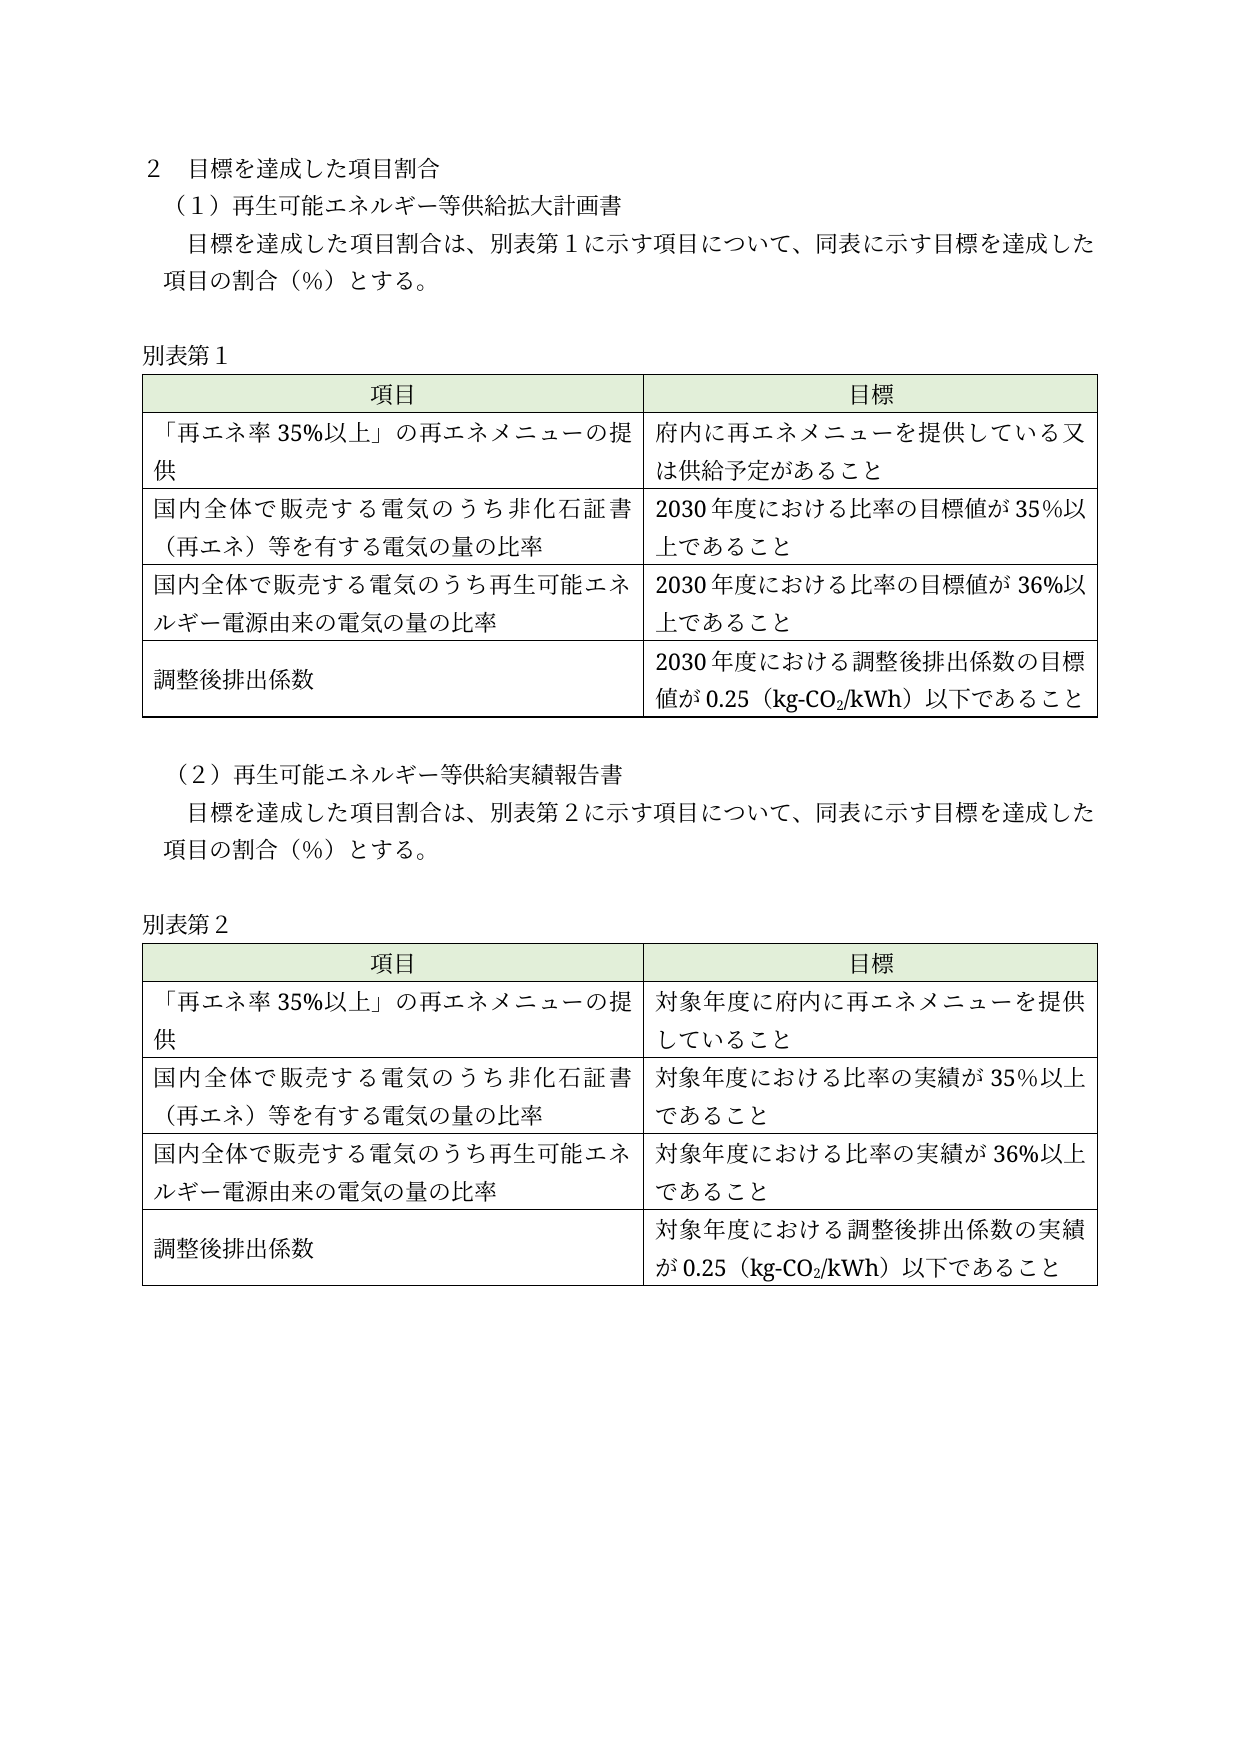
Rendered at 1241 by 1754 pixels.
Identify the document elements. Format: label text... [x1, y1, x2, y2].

table_cell 2030年度における比率の目標値が36%以上であること [644, 565, 1097, 640]
table_cell 対象年度に府内に再エネメニューを提供していること [644, 982, 1097, 1057]
text 目標を達成した項目割合は、別表第２に示す項目について、同表に示す目標を達成した項目の割合（％）とする。 [164, 792, 1098, 867]
text 別表第２ [142, 905, 1098, 942]
table_cell 対象年度における比率の実績が35％以上であること [644, 1058, 1097, 1133]
table_cell 国内全体で販売する電気のうち非化石証書（再エネ）等を有する電気の量の比率 [143, 1058, 643, 1133]
table_header 目標 [644, 375, 1097, 412]
text 別表第１ [142, 336, 1098, 374]
table_header 目標 [644, 944, 1097, 981]
table_cell 「再エネ率35%以上」の再エネメニューの提供 [143, 413, 643, 488]
text ２ 目標を達成した項目割合 [142, 149, 1098, 186]
table_cell 国内全体で販売する電気のうち非化石証書（再エネ）等を有する電気の量の比率 [143, 489, 643, 564]
table_header 項目 [143, 375, 643, 412]
table_cell 対象年度における調整後排出係数の実績が0.25（kg-CO2/kWh）以下であること [644, 1210, 1097, 1285]
table_cell 府内に再エネメニューを提供している又は供給予定があること [644, 413, 1097, 488]
table_cell 調整後排出係数 [143, 641, 643, 716]
table_cell 国内全体で販売する電気のうち再生可能エネルギー電源由来の電気の量の比率 [143, 1134, 643, 1209]
table_cell 2030年度における調整後排出係数の目標値が0.25（kg-CO2/kWh）以下であること [644, 641, 1097, 716]
table_cell 「再エネ率35%以上」の再エネメニューの提供 [143, 982, 643, 1057]
table_header 項目 [143, 944, 643, 981]
table_cell 対象年度における比率の実績が36%以上であること [644, 1134, 1097, 1209]
text （２）再生可能エネルギー等供給実績報告書 [142, 755, 1098, 792]
table_cell 調整後排出係数 [143, 1210, 643, 1285]
text 目標を達成した項目割合は、別表第１に示す項目について、同表に示す目標を達成した項目の割合（％）とする。 [164, 224, 1098, 299]
text （１）再生可能エネルギー等供給拡大計画書 [164, 186, 1098, 224]
table_cell 2030年度における比率の目標値が35％以上であること [644, 489, 1097, 564]
table_cell 国内全体で販売する電気のうち再生可能エネルギー電源由来の電気の量の比率 [143, 565, 643, 640]
